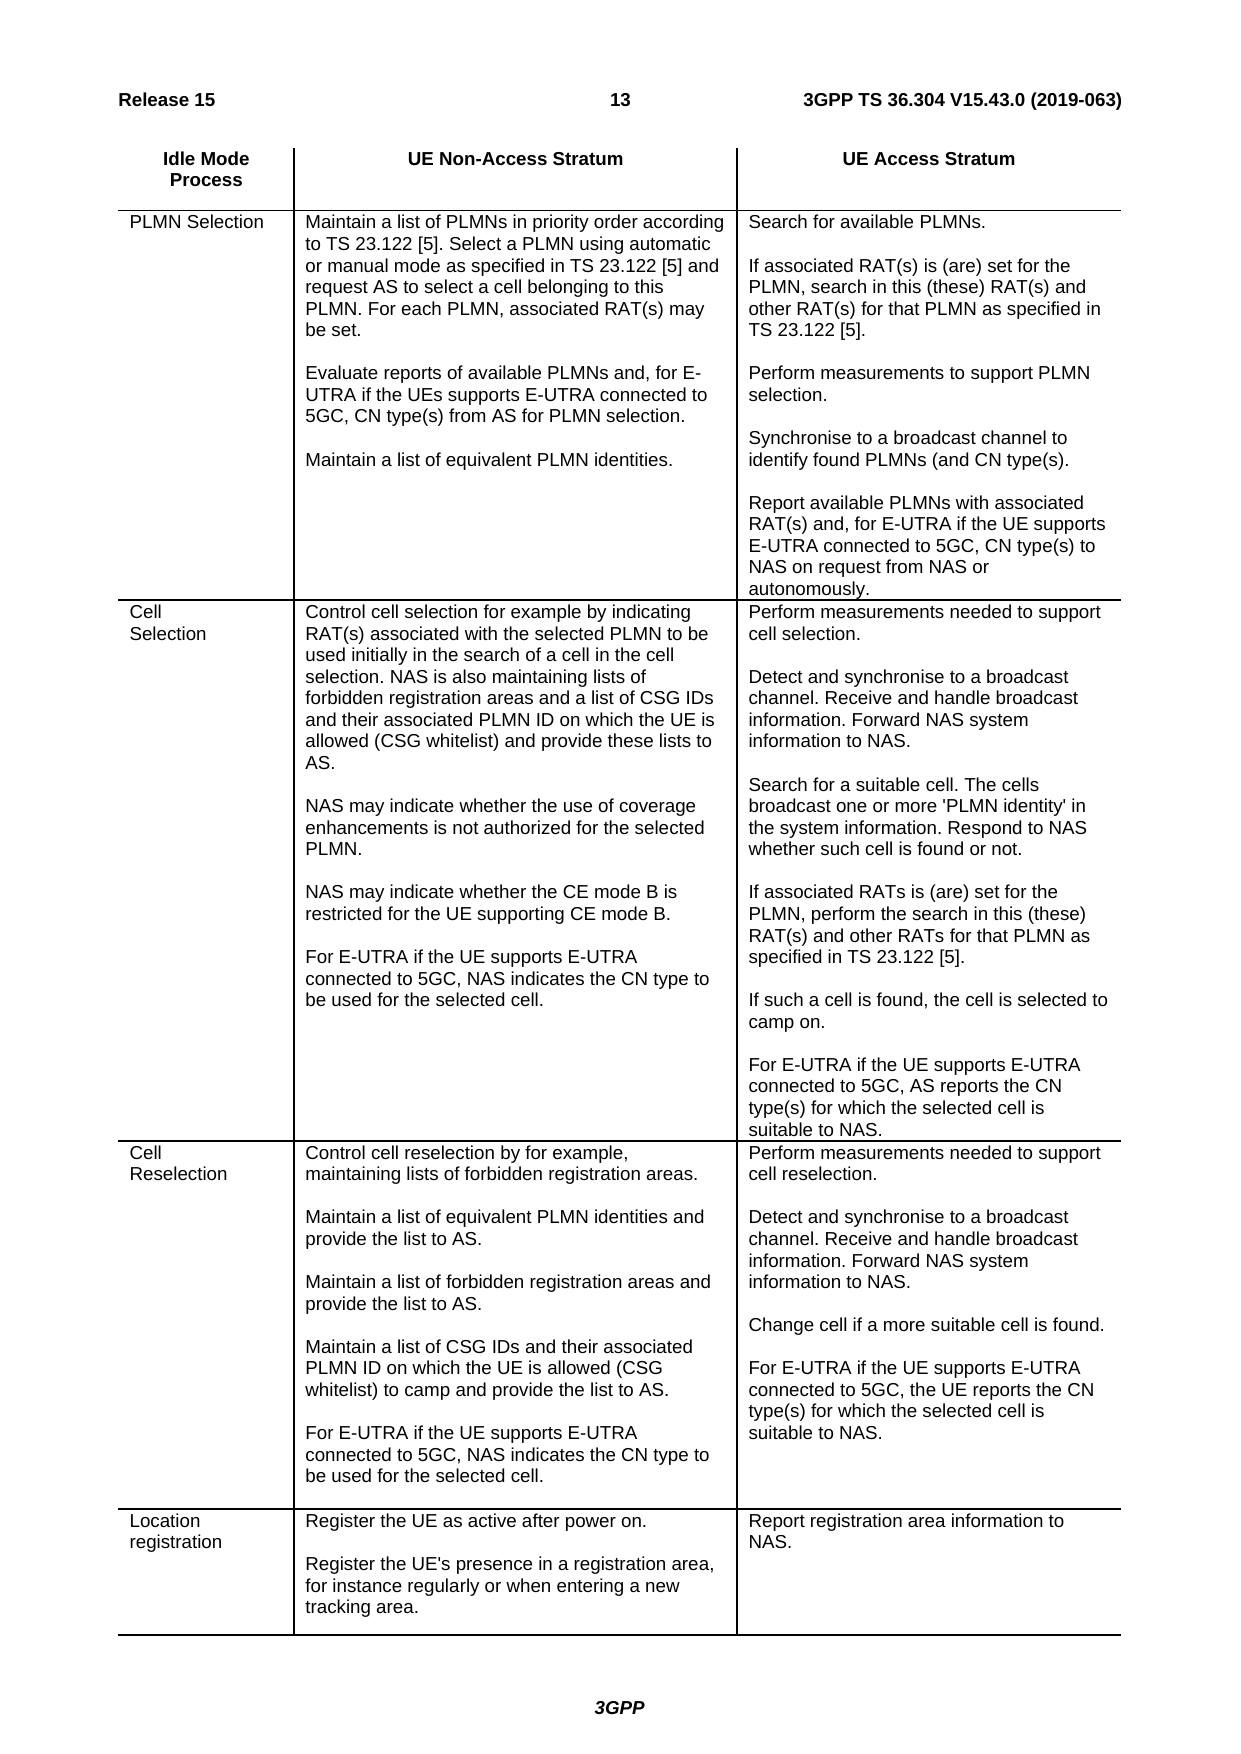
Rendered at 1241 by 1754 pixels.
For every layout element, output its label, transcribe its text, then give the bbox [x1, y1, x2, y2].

table_cell Location registration [118, 1510, 293, 1634]
table_cell PLMN Selection [118, 211, 293, 599]
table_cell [738, 1510, 1121, 1634]
table_cell Cell Reselection [118, 1142, 293, 1508]
table_cell Perform measurements needed to support cell reselection. Detect and synchronise to a broadcast channel. Receive and handle broadcast information. Forward NAS system information to NAS. Change cell if a more suitable cell is found. For E-UTRA if the UE supports E-UTRA connected to 5GC, the UE reports the CN type(s) for which the selected cell is suitable to NAS. [738, 1142, 1121, 1508]
table_cell Search for available PLMNs. If associated RAT(s) is (are) set for the PLMN, search in this (these) RAT(s) and other RAT(s) for that PLMN as specified in TS 23.122 [5]. Perform measurements to support PLMN selection. Synchronise to a broadcast channel to identify found PLMNs (and CN type(s). Report available PLMNs with associated RAT(s) and, for E-UTRA if the UE supports E-UTRA connected to 5GC, CN type(s) to NAS on request from NAS or autonomously. [738, 211, 1121, 599]
table_cell Control cell reselection by for example, maintaining lists of forbidden registration areas. Maintain a list of equivalent PLMN identities and provide the list to AS. Maintain a list of forbidden registration areas and provide the list to AS. Maintain a list of CSG IDs and their associated PLMN ID on which the UE is allowed (CSG whitelist) to camp and provide the list to AS. For E-UTRA if the UE supports E-UTRA connected to 5GC, NAS indicates the CN type to be used for the selected cell. [295, 1142, 736, 1508]
table_cell Control cell selection for example by indicating RAT(s) associated with the selected PLMN to be used initially in the search of a cell in the cell selection. NAS is also maintaining lists of forbidden registration areas and a list of CSG IDs and their associated PLMN ID on which the UE is allowed (CSG whitelist) and provide these lists to AS. NAS may indicate whether the use of coverage enhancements is not authorized for the selected PLMN. NAS may indicate whether the CE mode B is restricted for the UE supporting CE mode B. For E-UTRA if the UE supports E-UTRA connected to 5GC, NAS indicates the CN type to be used for the selected cell. [295, 601, 736, 1140]
table_header UE Access Stratum [738, 148, 1121, 210]
table_cell Cell Selection [118, 601, 293, 1140]
table_header Idle Mode Process [118, 148, 293, 210]
table_cell Perform measurements needed to support cell selection. Detect and synchronise to a broadcast channel. Receive and handle broadcast information. Forward NAS system information to NAS. Search for a suitable cell. The cells broadcast one or more 'PLMN identity' in the system information. Respond to NAS whether such cell is found or not. If associated RATs is (are) set for the PLMN, perform the search in this (these) RAT(s) and other RATs for that PLMN as specified in TS 23.122 [5]. If such a cell is found, the cell is selected to camp on. For E-UTRA if the UE supports E-UTRA connected to 5GC, AS reports the CN type(s) for which the selected cell is suitable to NAS. [738, 601, 1121, 1140]
table_header UE Non-Access Stratum [295, 148, 736, 210]
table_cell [295, 1510, 736, 1634]
table_cell Maintain a list of PLMNs in priority order according to TS 23.122 [5]. Select a PLMN using automatic or manual mode as specified in TS 23.122 [5] and request AS to select a cell belonging to this PLMN. For each PLMN, associated RAT(s) may be set. Evaluate reports of available PLMNs and, for E-UTRA if the UEs supports E-UTRA connected to 5GC, CN type(s) from AS for PLMN selection. Maintain a list of equivalent PLMN identities. [295, 211, 736, 599]
